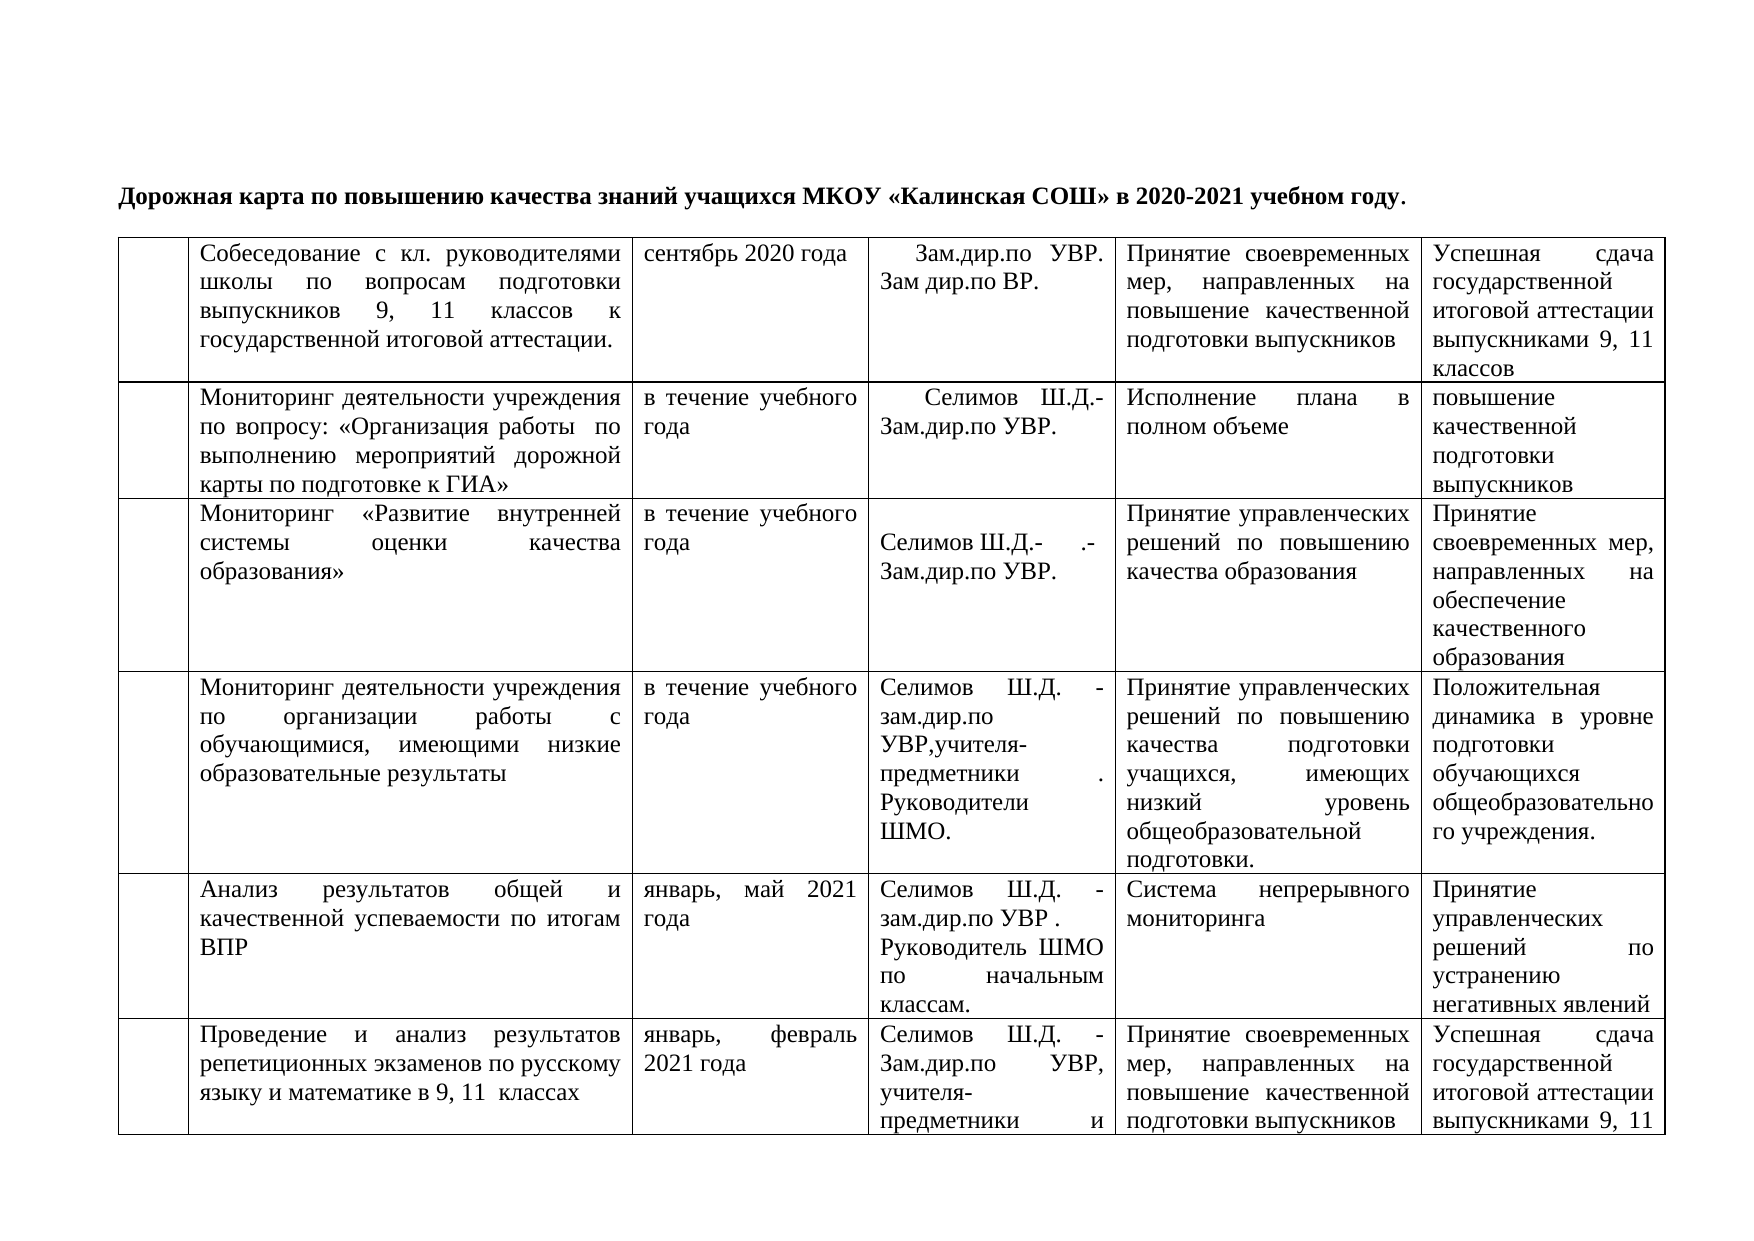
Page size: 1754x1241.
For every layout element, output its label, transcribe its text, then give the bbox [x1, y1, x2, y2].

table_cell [1422, 1019, 1664, 1134]
table_cell Мониторинг деятельности учреждения по организации работы с обучающимися, имеющими низкие образовательные результаты [189, 672, 632, 873]
table_cell Мониторинг деятельности учреждения по вопросу: «Организация работы по выполнению мероприятий дорожной карты по подготовке к ГИА» [189, 383, 632, 497]
table_cell Анализ результатов общей и качественной успеваемости по итогам ВПР [189, 874, 632, 1018]
table_cell Мониторинг «Развитие внутренней системы оценки качества образования» [189, 499, 632, 671]
table_cell [119, 874, 188, 1018]
table_cell в течение учебного года [633, 499, 868, 671]
table_cell повышение качественной подготовки выпускников [1422, 383, 1664, 497]
table_cell [119, 672, 188, 873]
table_cell Селимов Ш.Д. - зам.дир.по УВР . Руководитель ШМО по начальным классам. [869, 874, 1115, 1018]
table_cell Принятие управленческих решений по повышению качества образования [1116, 499, 1421, 671]
table_cell [119, 499, 188, 671]
text Дорожная карта по повышению качества знаний учащихся МКОУ «Калинская СОШ» в 2020-2021 учебном году. [118, 177, 1636, 211]
table_header Успешная сдача государственной итоговой аттестации выпускниками 9, 11 классов [1422, 238, 1664, 381]
table_cell в течение учебного года [633, 672, 868, 873]
table_cell январь, май 2021 года [633, 874, 868, 1018]
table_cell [1116, 1019, 1421, 1134]
table_header Зам.дир.по УВР. Зам дир.по ВР. [869, 238, 1115, 381]
table_cell Принятие управленческих решений по устранению негативных явлений [1422, 874, 1664, 1018]
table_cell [869, 1019, 1115, 1134]
table_cell [119, 383, 188, 497]
table_cell Селимов Ш.Д.- Зам.дир.по УВР. [869, 383, 1115, 497]
table_cell Положительная динамика в уровне подготовки обучающихся общеобразовательного учреждения. [1422, 672, 1664, 873]
table_cell Селимов Ш.Д.- .- Зам.дир.по УВР. [869, 499, 1115, 671]
table_cell Принятие управленческих решений по повышению качества подготовки учащихся, имеющих низкий уровень общеобразовательной подготовки. [1116, 672, 1421, 873]
table_header Собеседование с кл. руководителями школы по вопросам подготовки выпускников 9, 11 классов к государственной итоговой аттестации. [189, 238, 632, 381]
table_header сентябрь 2020 года [633, 238, 868, 381]
table_header [119, 238, 188, 381]
table_cell Система непрерывного мониторинга [1116, 874, 1421, 1018]
table_cell Исполнение плана в полном объеме [1116, 383, 1421, 497]
table_cell [119, 1019, 188, 1134]
table_cell в течение учебного года [633, 383, 868, 497]
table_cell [633, 1019, 868, 1134]
table_cell Принятие своевременных мер, направленных на обеспечение качественного образования [1422, 499, 1664, 671]
table_header Принятие своевременных мер, направленных на повышение качественной подготовки выпускников [1116, 238, 1421, 381]
table_cell Селимов Ш.Д. - зам.дир.по УВР,учителя-предметники . Руководители ШМО. [869, 672, 1115, 873]
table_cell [189, 1019, 632, 1134]
